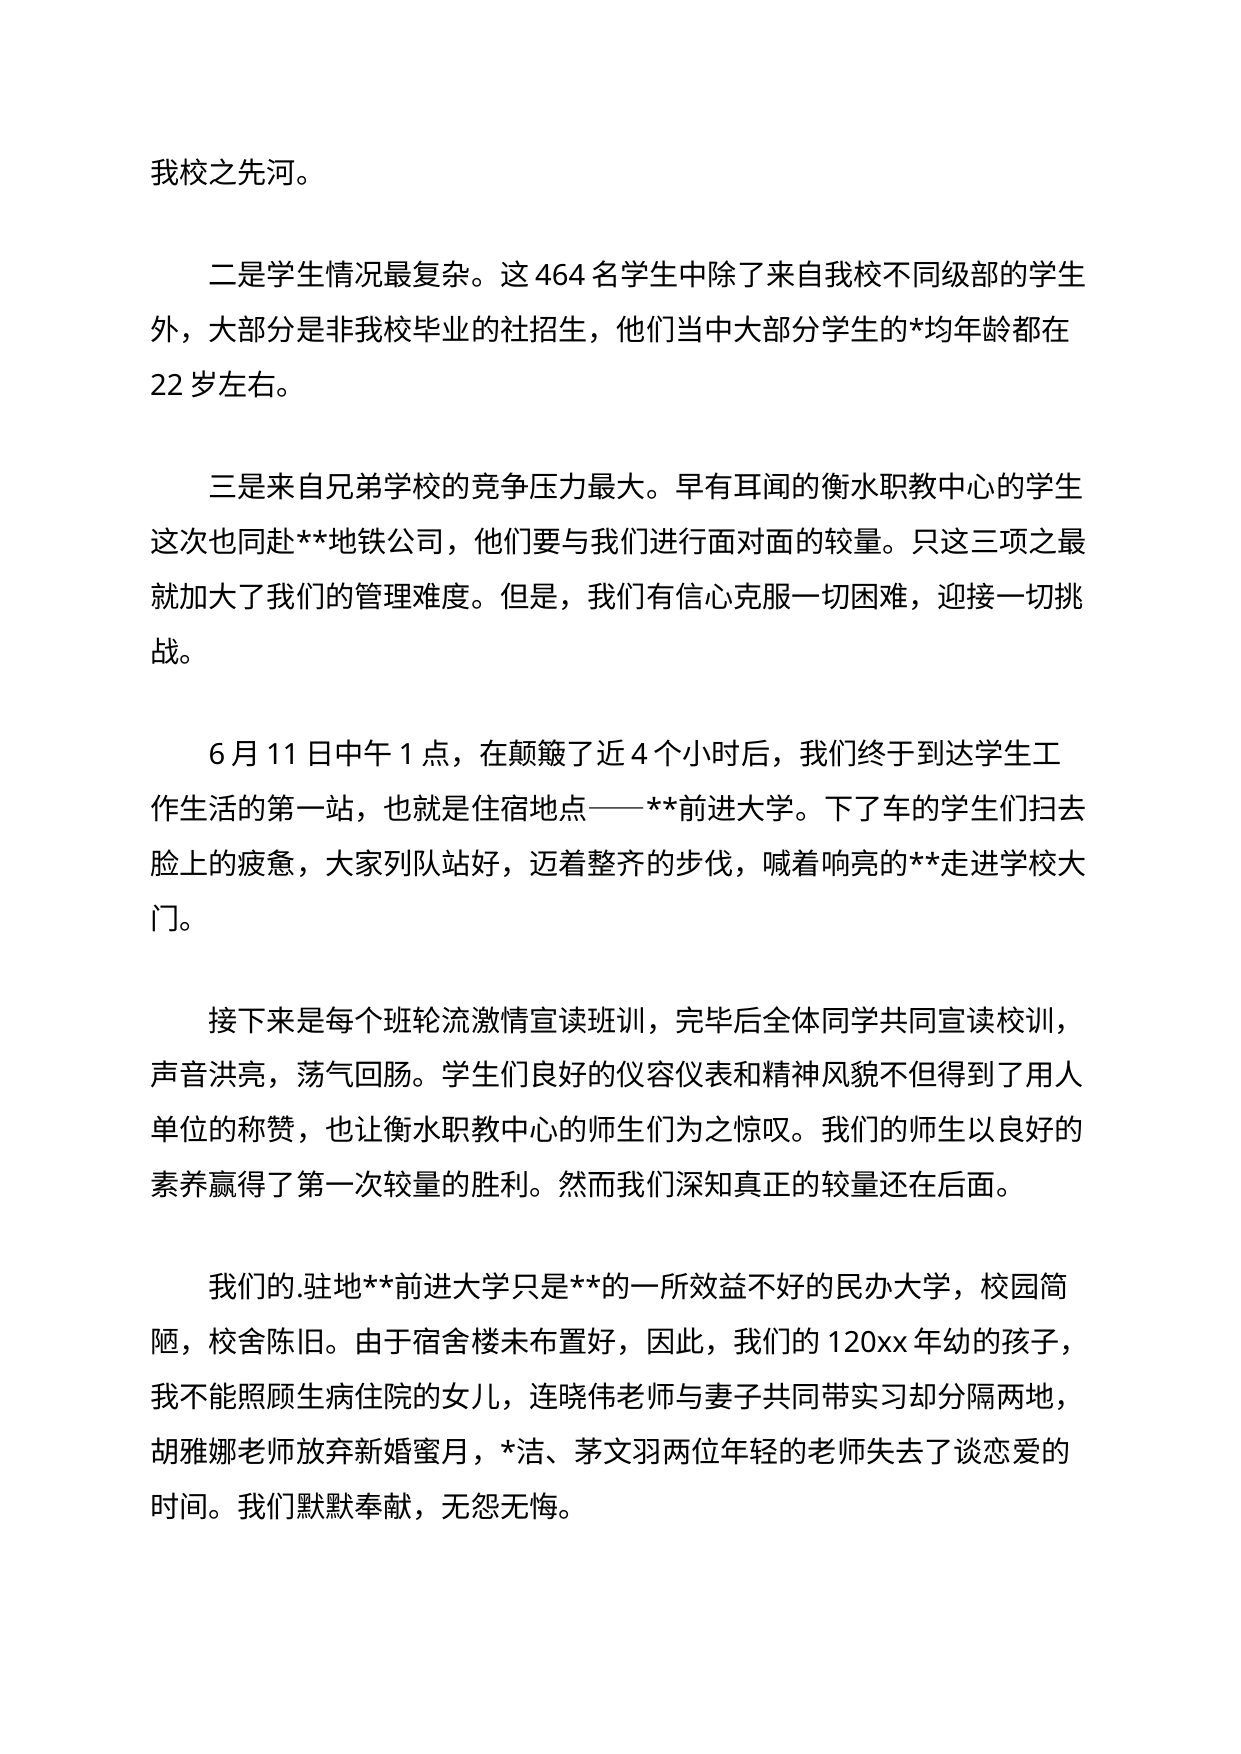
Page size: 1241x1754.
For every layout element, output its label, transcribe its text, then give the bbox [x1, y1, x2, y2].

text 二是学生情况最复杂。这464名学生中除了来自我校不同级部的学生外，大部分是非我校毕业的社招生，他们当中大部分学生的*均年龄都在22岁左右。 [150, 252, 1090, 404]
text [150, 150, 1090, 192]
text 三是来自兄弟学校的竞争压力最大。早有耳闻的衡水职教中心的学生这次也同赴**地铁公司，他们要与我们进行面对面的较量。只这三项之最就加大了我们的管理难度。但是，我们有信心克服一切困难，迎接一切挑战。 [150, 464, 1090, 671]
text 接下来是每个班轮流激情宣读班训，完毕后全体同学共同宣读校训，声音洪亮，荡气回肠。学生们良好的仪容仪表和精神风貌不但得到了用人单位的称赞，也让衡水职教中心的师生们为之惊叹。我们的师生以良好的素养赢得了第一次较量的胜利。然而我们深知真正的较量还在后面。 [150, 997, 1090, 1204]
text 6月11日中午1点，在颠簸了近4个小时后，我们终于到达学生工作生活的第一站，也就是住宿地点――**前进大学。下了车的学生们扫去脸上的疲惫，大家列队站好，迈着整齐的步伐，喊着响亮的**走进学校大门。 [150, 730, 1090, 938]
text 我们的.驻地**前进大学只是**的一所效益不好的民办大学，校园简陋，校舍陈旧。由于宿舍楼未布置好，因此，我们的120xx年幼的孩子，我不能照顾生病住院的女儿，连晓伟老师与妻子共同带实习却分隔两地，胡雅娜老师放弃新婚蜜月，*洁、茅文羽两位年轻的老师失去了谈恋爱的时间。我们默默奉献，无怨无悔。 [150, 1263, 1090, 1526]
